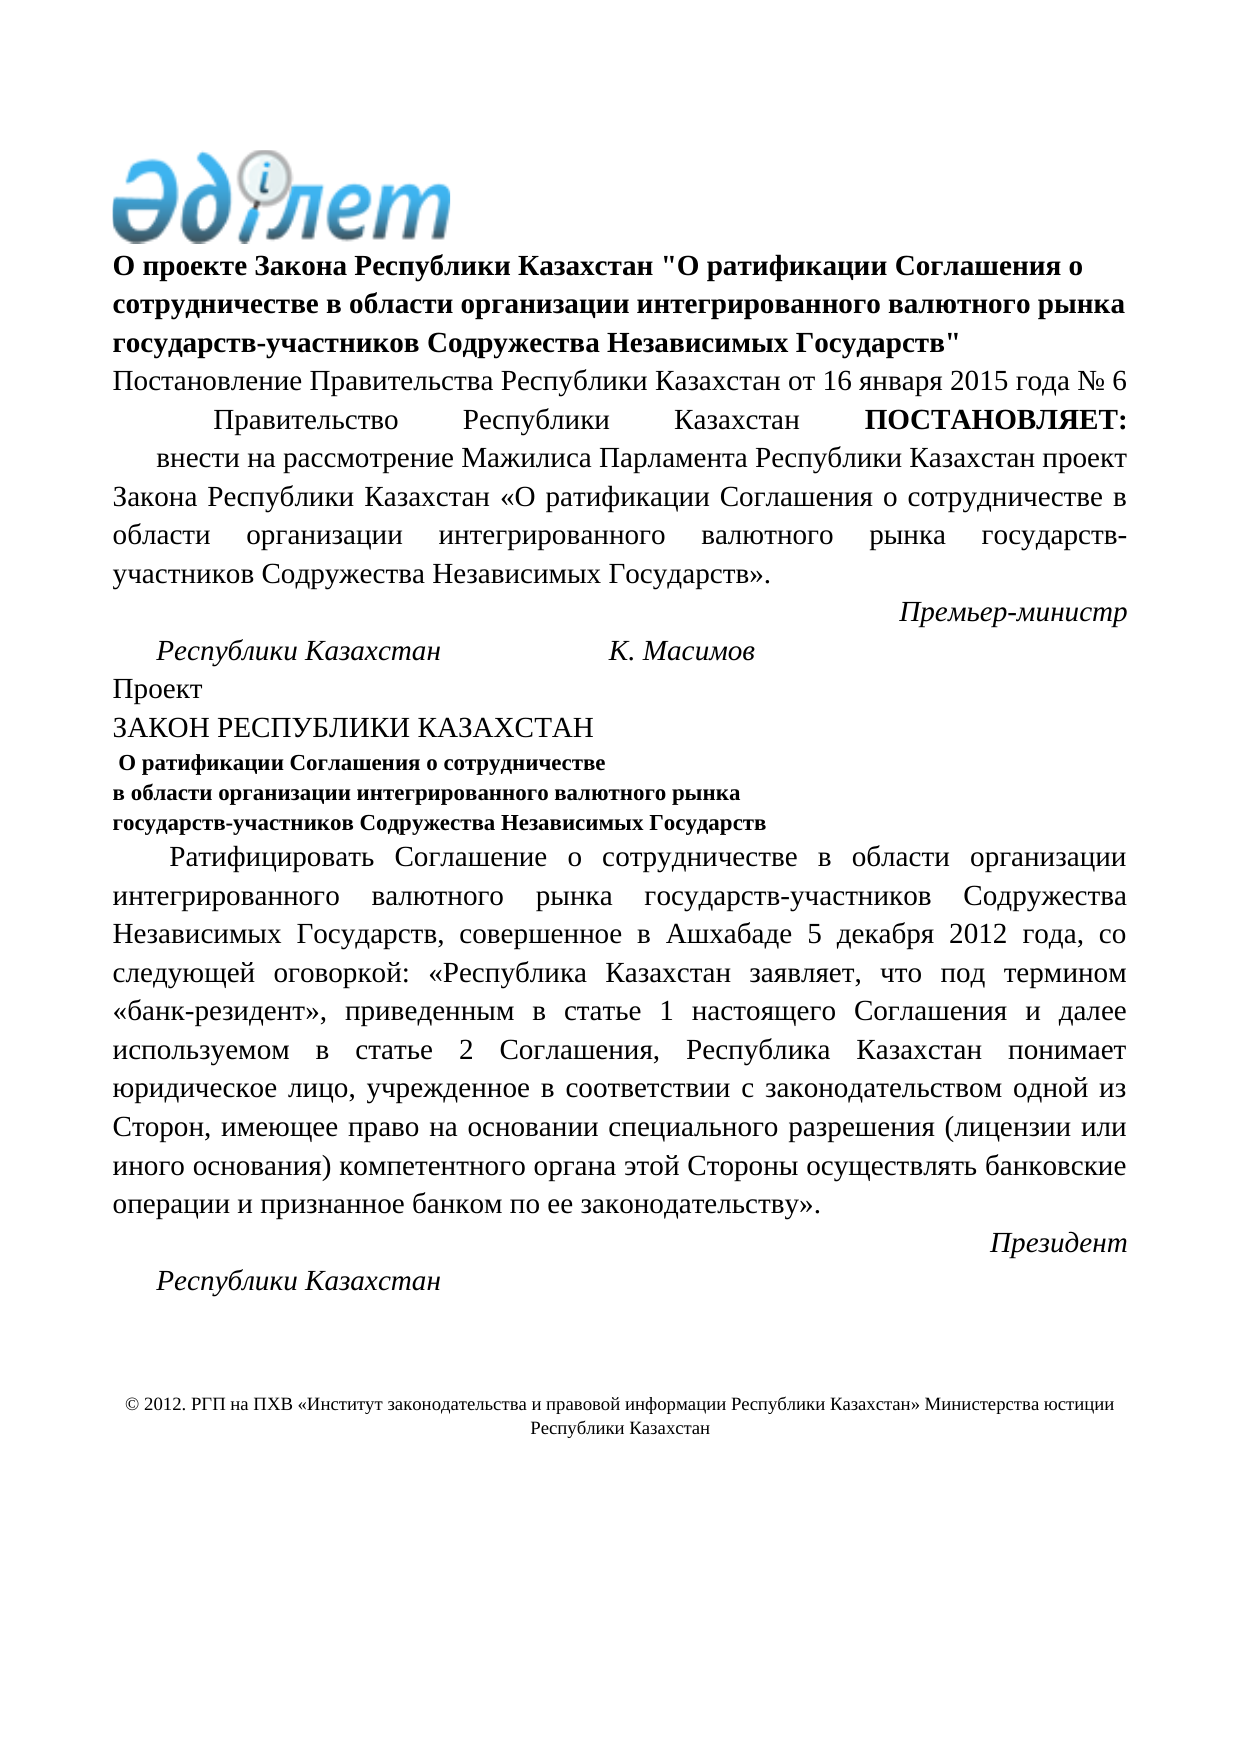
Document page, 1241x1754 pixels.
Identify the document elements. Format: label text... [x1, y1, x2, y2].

text Ратифицировать Соглашение о сотрудничестве в области организации интегрированного валютного рынка государств-участников Содружества Независимых Государств, совершенное в Ашхабаде 5 декабря 2012 года, со следующей оговоркой: «Республика Казахстан заявляет, что под термином «банк-резидент», приведенным в статье 1 настоящего Соглашения и далее используемом в статье 2 Соглашения, Республика Казахстан понимает юридическое лицо, учрежденное в соответствии с законодательством одной из Сторон, имеющее право на основании специального разрешения (лицензии или иного основания) компетентного органа этой Стороны осуществлять банковские операции и признанное банком по ее законодательству». [112, 839, 1128, 1220]
text Правительство Республики Казахстан ПОСТАНОВЛЯЕТ: внести на рассмотрение Мажилиса Парламента Республики Казахстан проект Закона Республики Казахстан «О ратификации Соглашения о сотрудничестве в области организации интегрированного валютного рынка государств-участников Содружества Независимых Государств». [112, 402, 1128, 589]
text О проекте Закона Республики Казахстан "О ратификации Соглашения о сотрудничестве в области организации интегрированного валютного рынка государств-участников Содружества Независимых Государств" [112, 248, 1128, 358]
text ЗАКОН РЕСПУБЛИКИ КАЗАХСТАН [112, 710, 1128, 744]
text © 2012. РГП на ПХВ «Институт законодательства и правовой информации Республики Казахстан» Министерства юстиции Республики Казахстан [112, 1392, 1128, 1439]
text Постановление Правительства Республики Казахстан от 16 января 2015 года № 6 [112, 363, 1128, 397]
picture [112, 150, 451, 244]
text О ратификации Соглашения о сотрудничестве в области организации интегрированного валютного рынка государств-участников Содружества Независимых Государств [112, 749, 1128, 835]
text Премьер-министр Республики Казахстан К. Масимов [112, 594, 1128, 667]
text Президент Республики Казахстан [112, 1225, 1128, 1297]
text Проект [112, 672, 1128, 705]
